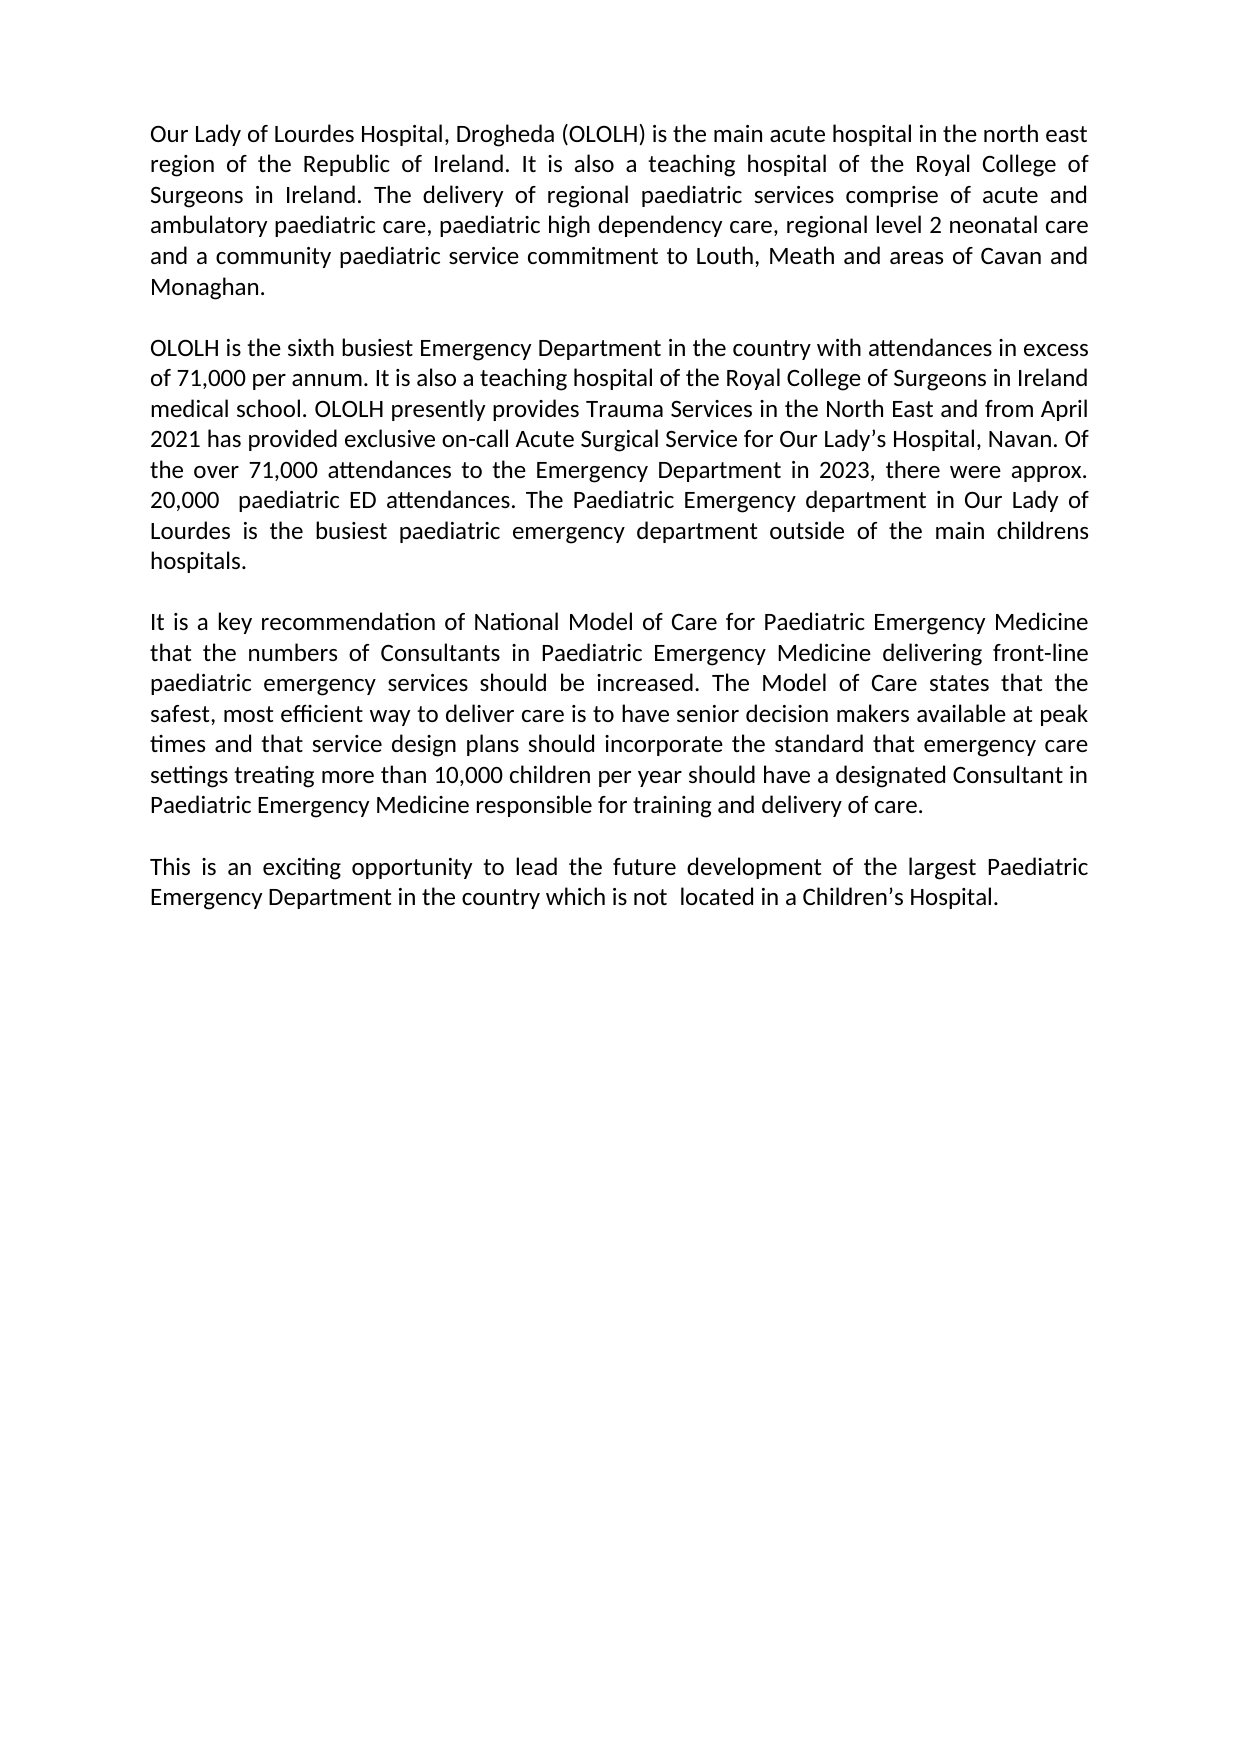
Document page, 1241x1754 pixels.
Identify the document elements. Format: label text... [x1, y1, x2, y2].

text It is a key recommendation of National Model of Care for Paediatric Emergency Medicine that the numbers of Consultants in Paediatric Emergency Medicine delivering front-line paediatric emergency services should be increased. The Model of Care states that the safest, most efficient way to deliver care is to have senior decision makers available at peak times and that service design plans should incorporate the standard that emergency care settings treating more than 10,000 children per year should have a designated Consultant in Paediatric Emergency Medicine responsible for training and delivery of care. [150, 606, 1090, 820]
text This is an exciting opportunity to lead the future development of the largest Paediatric Emergency Department in the country which is not located in a Children’s Hospital. [150, 851, 1090, 912]
text Our Lady of Lourdes Hospital, Drogheda (OLOLH) is the main acute hospital in the north east region of the Republic of Ireland. It is also a teaching hospital of the Royal College of Surgeons in Ireland. The delivery of regional paediatric services comprise of acute and ambulatory paediatric care, paediatric high dependency care, regional level 2 neonatal care and a community paediatric service commitment to Louth, Meath and areas of Cavan and Monaghan. [150, 118, 1090, 301]
text OLOLH is the sixth busiest Emergency Department in the country with attendances in excess of 71,000 per annum. It is also a teaching hospital of the Royal College of Surgeons in Ireland medical school. OLOLH presently provides Trauma Services in the North East and from April 2021 has provided exclusive on-call Acute Surgical Service for Our Lady’s Hospital, Navan. Of the over 71,000 attendances to the Emergency Department in 2023, there were approx. 20,000 paediatric ED attendances. The Paediatric Emergency department in Our Lady of Lourdes is the busiest paediatric emergency department outside of the main childrens hospitals. [150, 332, 1090, 576]
